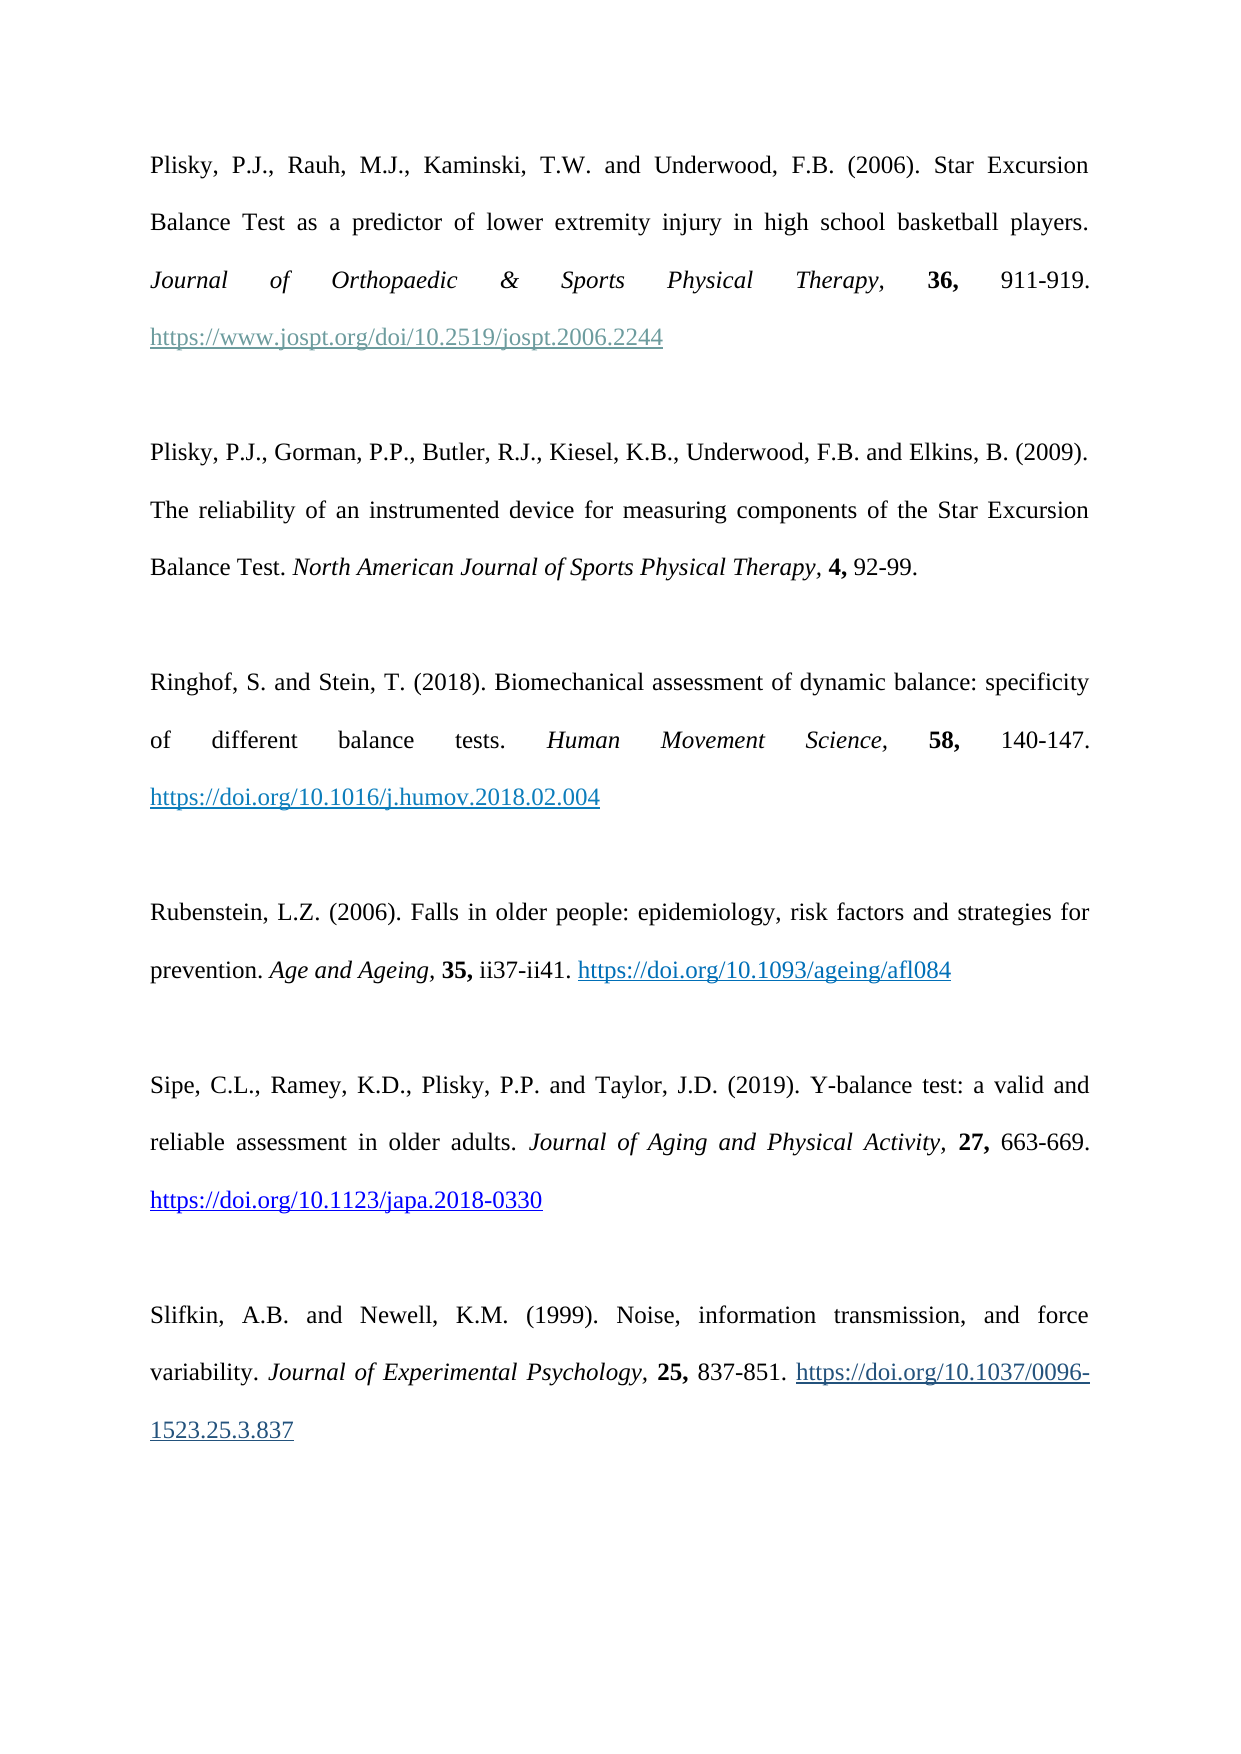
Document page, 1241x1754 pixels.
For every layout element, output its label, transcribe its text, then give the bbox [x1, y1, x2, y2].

text Sipe, C.L., Ramey, K.D., Plisky, P.P. and Taylor, J.D. (2019). Y-balance test: a valid and reliable assessment in older adults. Journal of Aging and Physical Activity, 27, 663-669. https://doi.org/10.1123/japa.2018-0330 [150, 1070, 1090, 1214]
text Plisky, P.J., Gorman, P.P., Butler, R.J., Kiesel, K.B., Underwood, F.B. and Elkins, B. (2009). The reliability of an instrumented device for measuring components of the Star Excursion Balance Test. North American Journal of Sports Physical Therapy, 4, 92-99. [150, 437, 1090, 581]
text Ringhof, S. and Stein, T. (2018). Biomechanical assessment of dynamic balance: specificity of different balance tests. Human Movement Science, 58, 140-147. https://doi.org/10.1016/j.humov.2018.02.004 [150, 667, 1090, 811]
text Plisky, P.J., Rauh, M.J., Kaminski, T.W. and Underwood, F.B. (2006). Star Excursion Balance Test as a predictor of lower extremity injury in high school basketball players. Journal of Orthopaedic & Sports Physical Therapy, 36, 911-919. https://www.jospt.org/doi/10.2519/jospt.2006.2244 [150, 150, 1090, 351]
text Slifkin, A.B. and Newell, K.M. (1999). Noise, information transmission, and force variability. Journal of Experimental Psychology, 25, 837-851. https://doi.org/10.1037/0096-1523.25.3.837 [150, 1300, 1090, 1444]
text Rubenstein, L.Z. (2006). Falls in older people: epidemiology, risk factors and strategies for prevention. Age and Ageing, 35, ii37-ii41. https://doi.org/10.1093/ageing/afl084 [150, 897, 1090, 984]
